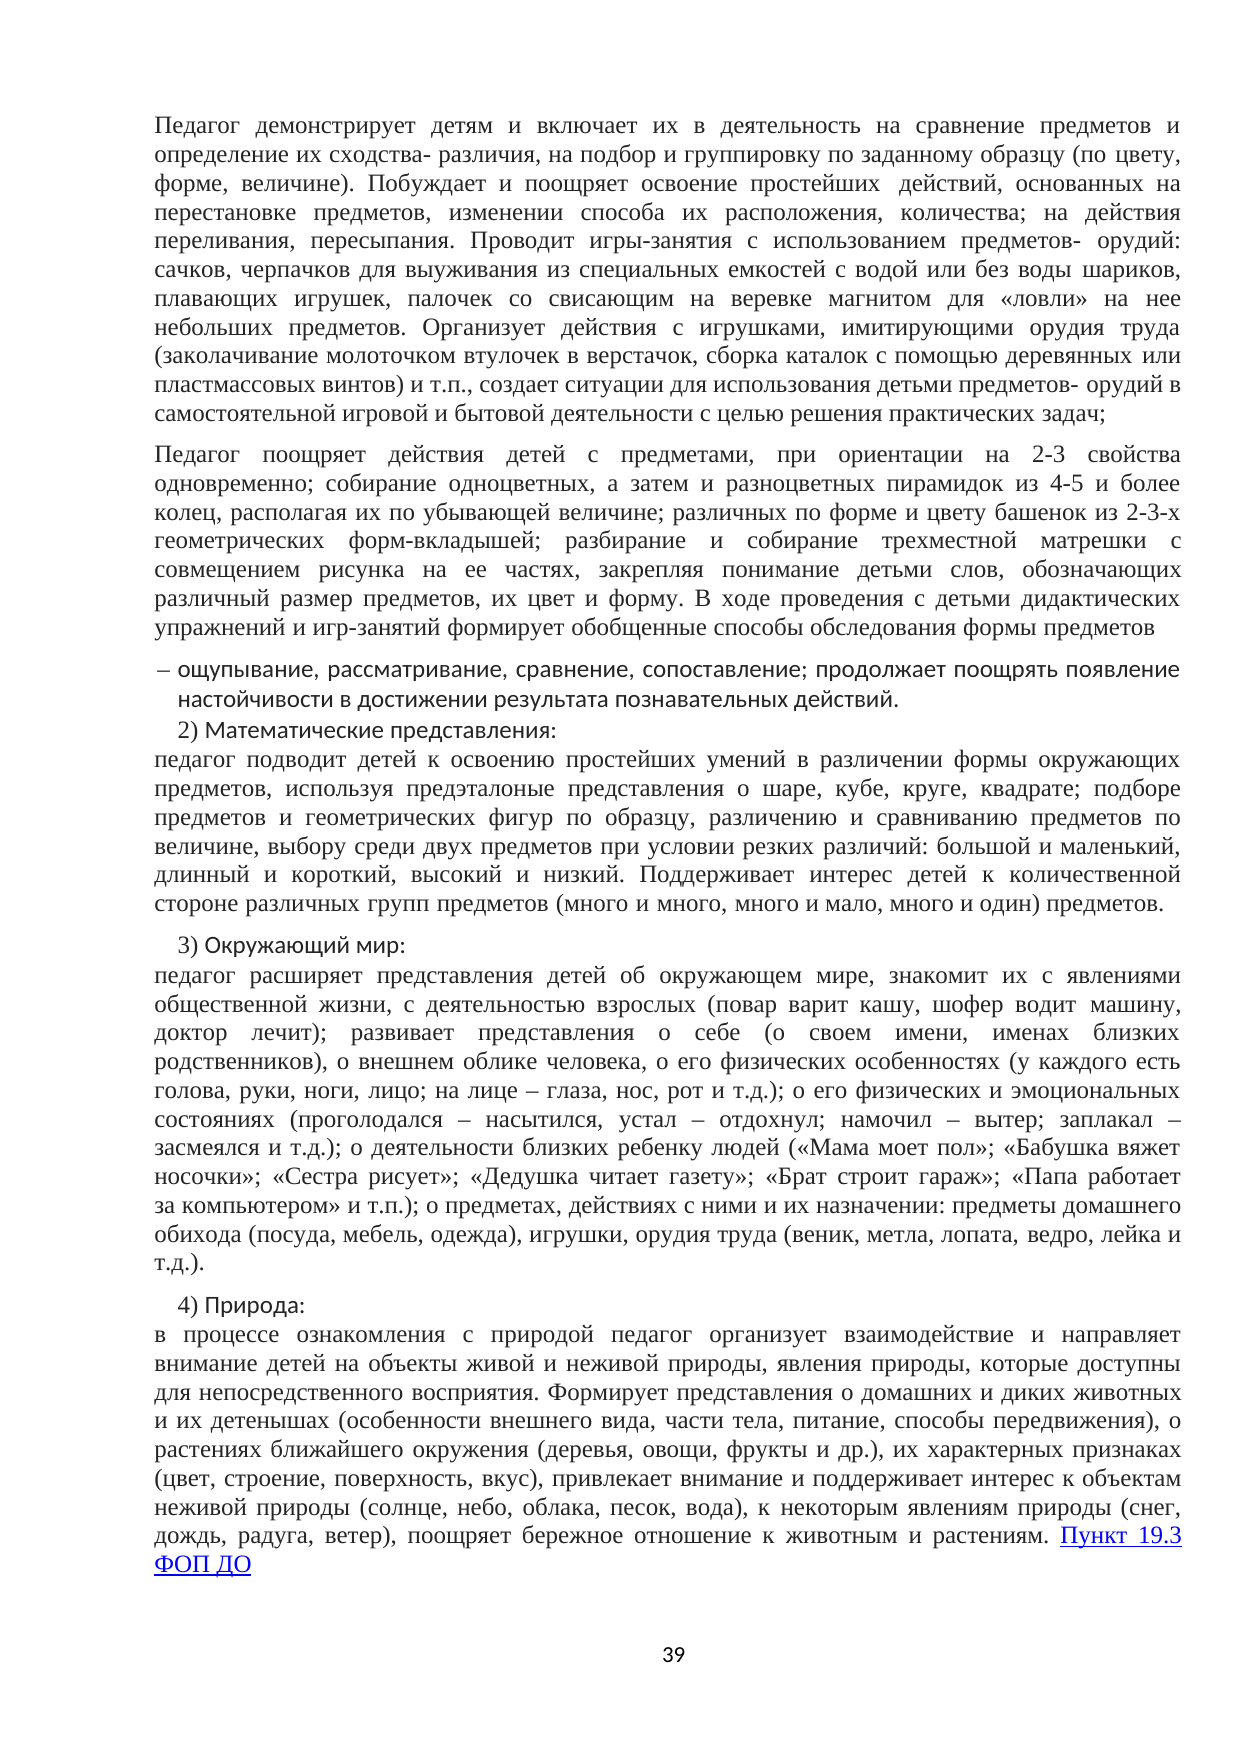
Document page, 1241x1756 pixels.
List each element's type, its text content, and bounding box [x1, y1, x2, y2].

text в процессе ознакомления с природой педагог организует взаимодействие и направляет внимание детей на объекты живой и неживой природы, явления природы, которые доступны для непосредственного восприятия. Формирует представления о домашних и диких животных и их детенышах (особенности внешнего вида, части тела, питание, способы передвижения), о растениях ближайшего окружения (деревья, овощи, фрукты и др.), их характерных признаках (цвет, строение, поверхность, вкус), привлекает внимание и поддерживает интерес к объектам неживой природы (солнце, небо, облака, песок, вода), к некоторым явлениям природы (снег, дождь, радуга, ветер), поощряет бережное отношение к животным и растениям. Пункт 19.3 ФОП ДО [154, 1319, 1182, 1578]
list Природа: [177, 1289, 1240, 1319]
list Математические представления: [177, 714, 1240, 744]
text Педагог поощряет действия детей с предметами, при ориентации на 2-3 свойства одновременно; собирание одноцветных, а затем и разноцветных пирамидок из 4-5 и более колец, располагая их по убывающей величине; различных по форме и цвету башенок из 2-3-х геометрических форм-вкладышей; разбирание и собирание трехместной матрешки с совмещением рисунка на ее частях, закрепляя понимание детьми слов, обозначающих различный размер предметов, их цвет и форму. В ходе проведения с детьми дидактических упражнений и игр-занятий формирует обобщенные способы обследования формы предметов [154, 439, 1182, 640]
list Окружающий мир: [177, 929, 1240, 960]
text педагог расширяет представления детей об окружающем мире, знакомит их с явлениями общественной жизни, с деятельностью взрослых (повар варит кашу, шофер водит машину, доктор лечит); развивает представления о себе (о своем имени, именах близких родственников), о внешнем облике человека, о его физических особенностях (у каждого есть голова, руки, ноги, лицо; на лице ‒ глаза, нос, рот и т.д.); о его физических и эмоциональных состояниях (проголодался ‒ насытился, устал ‒ отдохнул; намочил ‒ вытер; заплакал ‒ засмеялся и т.д.); о деятельности близких ребенку людей («Мама моет пол»; «Бабушка вяжет носочки»; «Сестра рисует»; «Дедушка читает газету»; «Брат строит гараж»; «Папа работает за компьютером» и т.п.); о предметах, действиях с ними и их назначении: предметы домашнего обихода (посуда, мебель, одежда), игрушки, орудия труда (веник, метла, лопата, ведро, лейка и т.д.). [154, 960, 1181, 1276]
text педагог подводит детей к освоению простейших умений в различении формы окружающих предметов, используя предэталоные представления о шаре, кубе, круге, квадрате; подборе предметов и геометрических фигур по образцу, различению и сравниванию предметов по величине, выбору среди двух предметов при условии резких различий: большой и маленький, длинный и короткий, высокий и низкий. Поддерживает интерес детей к количественной стороне различных групп предметов (много и много, много и мало, много и один) предметов. [154, 744, 1181, 917]
text Педагог демонстрирует детям и включает их в деятельность на сравнение предметов и определение их сходства- различия, на подбор и группировку по заданному образцу (по цвету, форме, величине). Побуждает и поощряет освоение простейших действий, основанных на перестановке предметов, изменении способа их расположения, количества; на действия переливания, пересыпания. Проводит игры-занятия с использованием предметов- орудий: сачков, черпачков для выуживания из специальных емкостей с водой или без воды шариков, плавающих игрушек, палочек со свисающим на веревке магнитом для «ловли» на нее небольших предметов. Организует действия с игрушками, имитирующими орудия труда (заколачивание молоточком втулочек в верстачок, сборка каталок с помощью деревянных или пластмассовых винтов) и т.п., создает ситуации для использования детьми предметов- орудий в самостоятельной игровой и бытовой деятельности с целью решения практических задач; [154, 110, 1181, 427]
list ощупывание, рассматривание, сравнение, сопоставление; продолжает поощрять появление настойчивости в достижении результата познавательных действий. [157, 653, 1181, 714]
